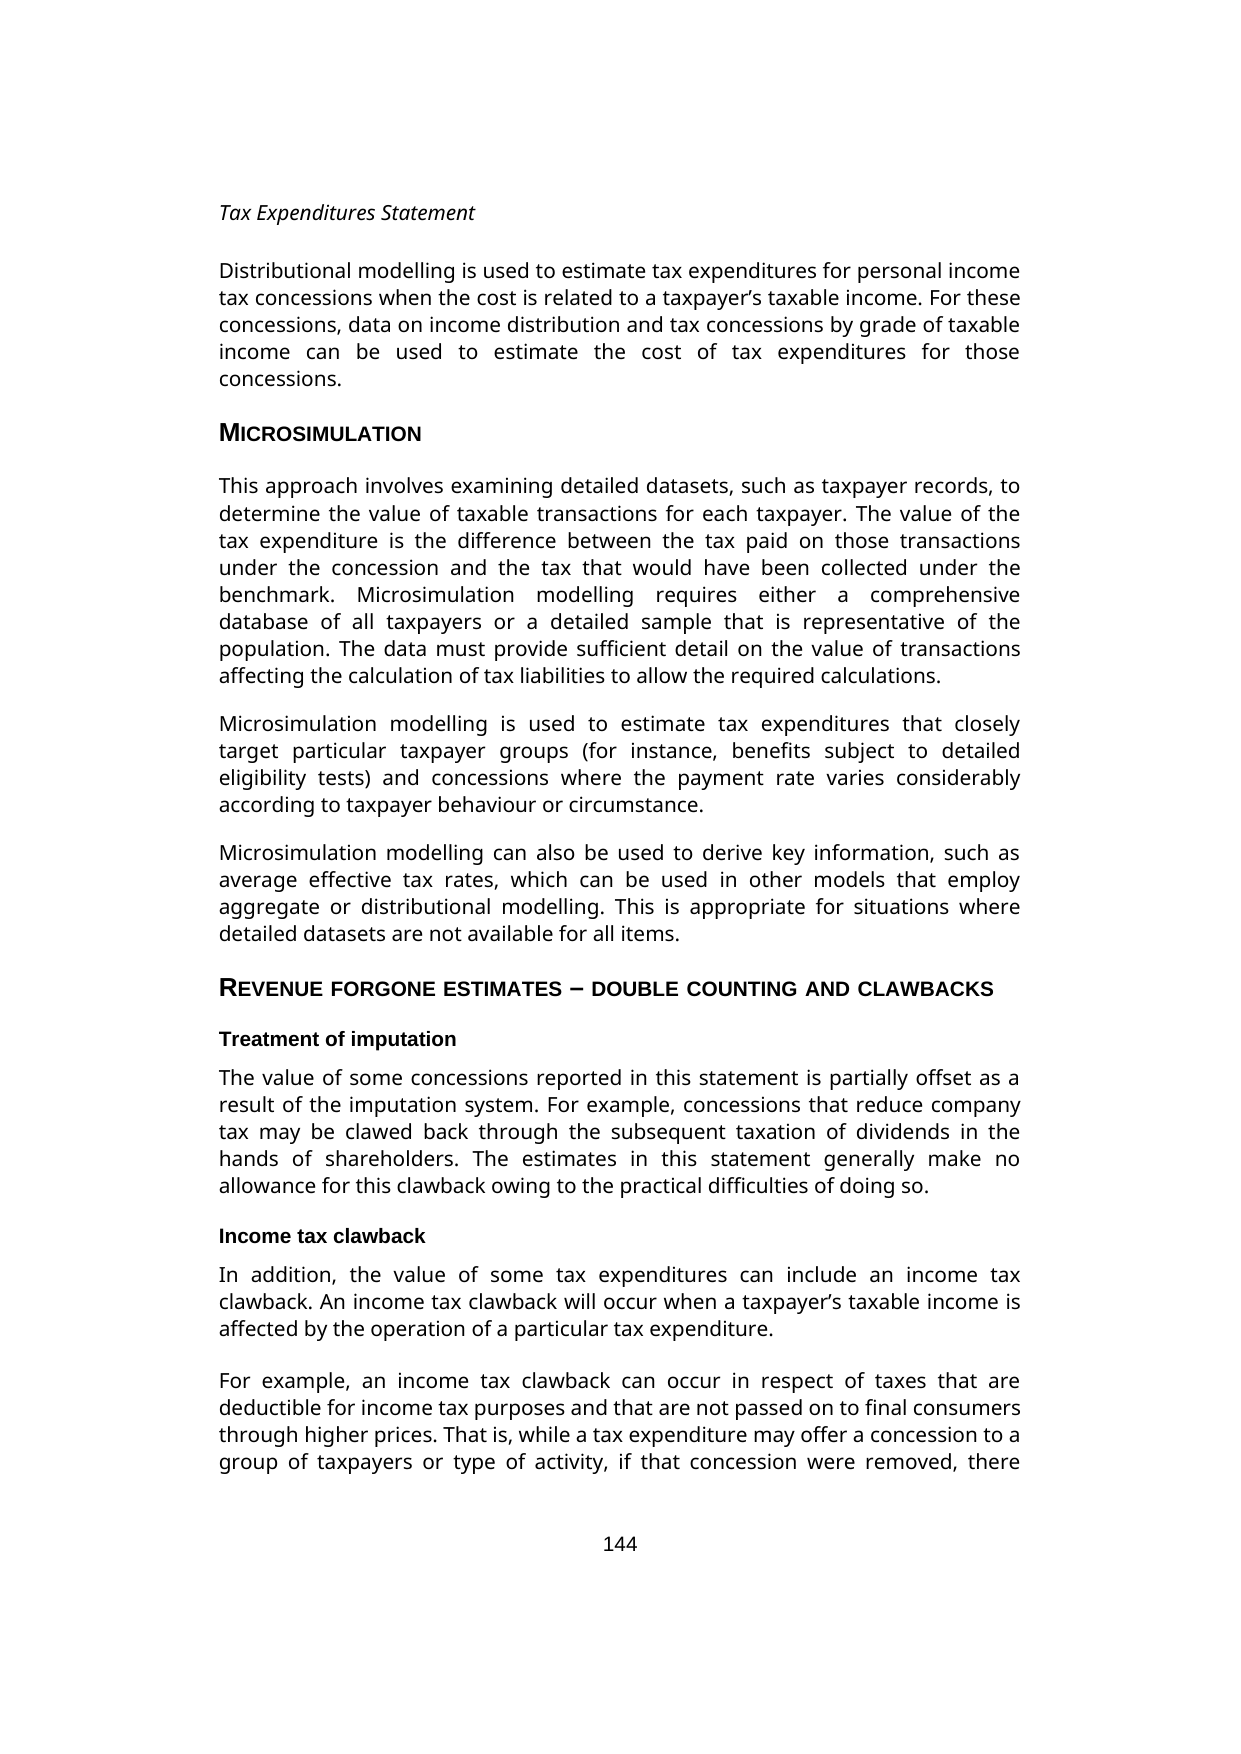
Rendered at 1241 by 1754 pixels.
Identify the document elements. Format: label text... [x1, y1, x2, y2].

text Distributional modelling is used to estimate tax expenditures for personal income tax concessions when the cost is related to a taxpayer’s taxable income. For these concessions, data on income distribution and tax concessions by grade of taxable income can be used to estimate the cost of tax expenditures for those concessions. [218, 257, 1022, 392]
subtitle Treatment of imputation [218, 1027, 1022, 1051]
text The value of some concessions reported in this statement is partially offset as a result of the imputation system. For example, concessions that reduce company tax may be clawed back through the subsequent taxation of dividends in the hands of shareholders. The estimates in this statement generally make no allowance for this clawback owing to the practical difficulties of doing so. [218, 1063, 1022, 1199]
text Microsimulation modelling is used to estimate tax expenditures that closely target particular taxpayer groups (for instance, benefits subject to detailed eligibility tests) and concessions where the payment rate varies considerably according to taxpayer behaviour or circumstance. [218, 710, 1022, 818]
text Microsimulation modelling can also be used to derive key information, such as average effective tax rates, which can be used in other models that employ aggregate or distributional modelling. This is appropriate for situations where detailed datasets are not available for all items. [218, 839, 1022, 947]
subtitle Revenue forgone estimates – double counting and clawbacks [218, 972, 1022, 1002]
subtitle Income tax clawback [218, 1224, 1022, 1248]
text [218, 1367, 1022, 1475]
text This approach involves examining detailed datasets, such as taxpayer records, to determine the value of taxable transactions for each taxpayer. The value of the tax expenditure is the difference between the tax paid on those transactions under the concession and the tax that would have been collected under the benchmark. Microsimulation modelling requires either a comprehensive database of all taxpayers or a detailed sample that is representative of the population. The data must provide sufficient detail on the value of transactions affecting the calculation of tax liabilities to allow the required calculations. [218, 472, 1022, 689]
text In addition, the value of some tax expenditures can include an income tax clawback. An income tax clawback will occur when a taxpayer’s taxable income is affected by the operation of a particular tax expenditure. [218, 1260, 1022, 1342]
subtitle Microsimulation [218, 417, 1022, 447]
